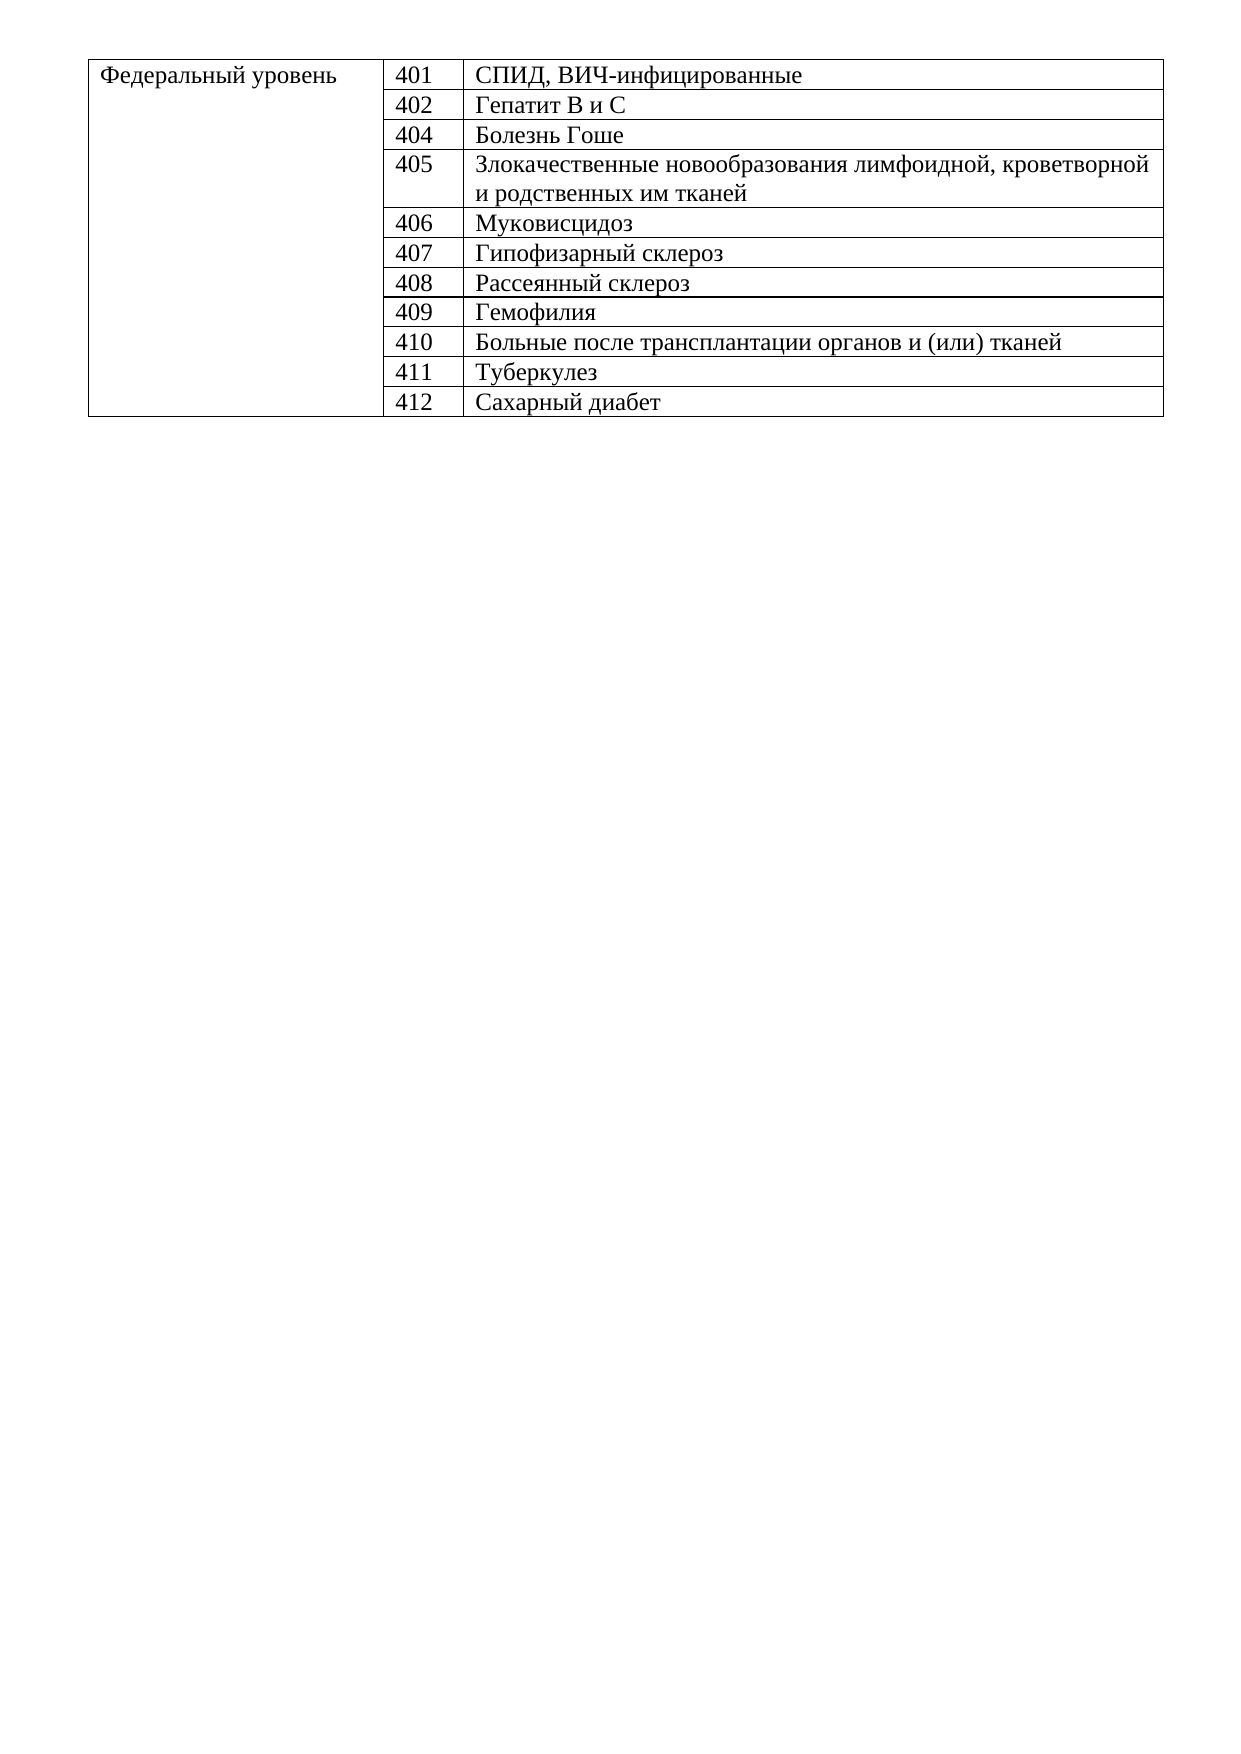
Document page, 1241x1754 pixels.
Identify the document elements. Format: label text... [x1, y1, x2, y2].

table_cell 408 [384, 268, 463, 296]
table_cell 411 [384, 357, 463, 386]
table_cell 401 [384, 60, 463, 89]
table_cell Федеральный уровень [89, 60, 383, 416]
table_cell 406 [384, 208, 463, 237]
table_cell 405 [384, 150, 463, 207]
table_cell 404 [384, 120, 463, 148]
table_cell Злокачественные новообразования лимфоидной, кроветворной и родственных им тканей [464, 150, 1163, 207]
table_cell СПИД, ВИЧ-инфицированные [464, 60, 1163, 89]
table_cell 407 [384, 238, 463, 267]
table_cell Гипофизарный склероз [464, 238, 1163, 267]
table_cell Туберкулез [464, 357, 1163, 386]
table_cell 402 [384, 90, 463, 119]
table_cell 410 [384, 327, 463, 356]
table_cell 409 [384, 298, 463, 326]
table_cell Гемофилия [464, 298, 1163, 326]
table_cell Рассеянный склероз [464, 268, 1163, 296]
table_cell Муковисцидоз [464, 208, 1163, 237]
table_cell Больные после трансплантации органов и (или) тканей [464, 327, 1163, 356]
table_cell Сахарный диабет [464, 387, 1163, 416]
table_cell Болезнь Гоше [464, 120, 1163, 148]
table_cell Гепатит В и С [464, 90, 1163, 119]
table_cell 412 [384, 387, 463, 416]
